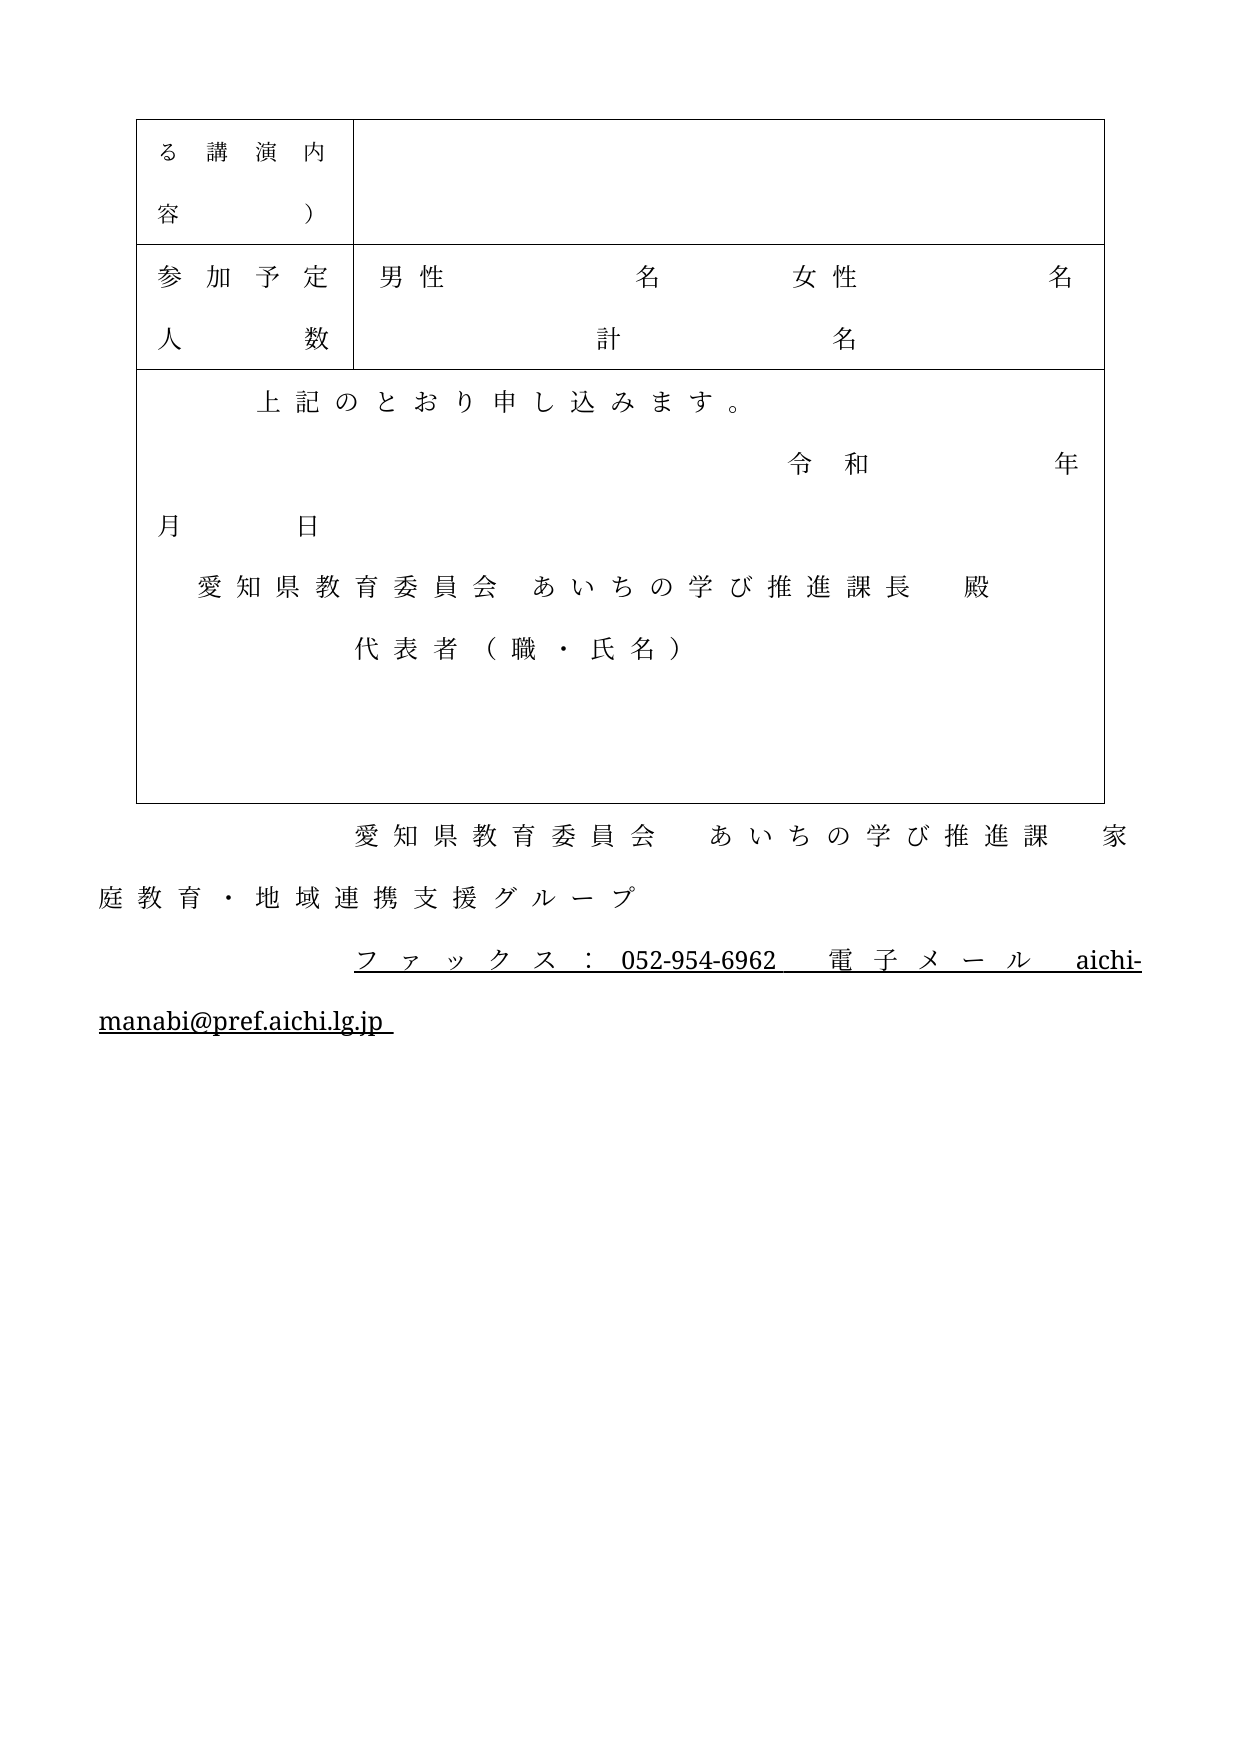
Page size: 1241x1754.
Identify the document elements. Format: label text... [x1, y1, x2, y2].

table_cell 男性 名 女性 名 計 名 [354, 245, 1104, 368]
table_cell 研修会希望テーマ （希望する講演内容） [137, 120, 353, 244]
table_cell 参加予定人数 [137, 245, 353, 368]
table_cell 上記のとおり申し込みます。 令和 年 月 日 愛知県教育委員会 あいちの学び推進課長 殿 代表者（職・氏名） [137, 370, 1104, 803]
text ファックス：052-954-6962 電子メール aichi-manabi@pref.aichi.lg.jp [98, 927, 1142, 1051]
text 愛知県教育委員会 あいちの学び推進課 家庭教育・地域連携支援グループ [98, 804, 1142, 927]
table_cell [354, 120, 1104, 244]
